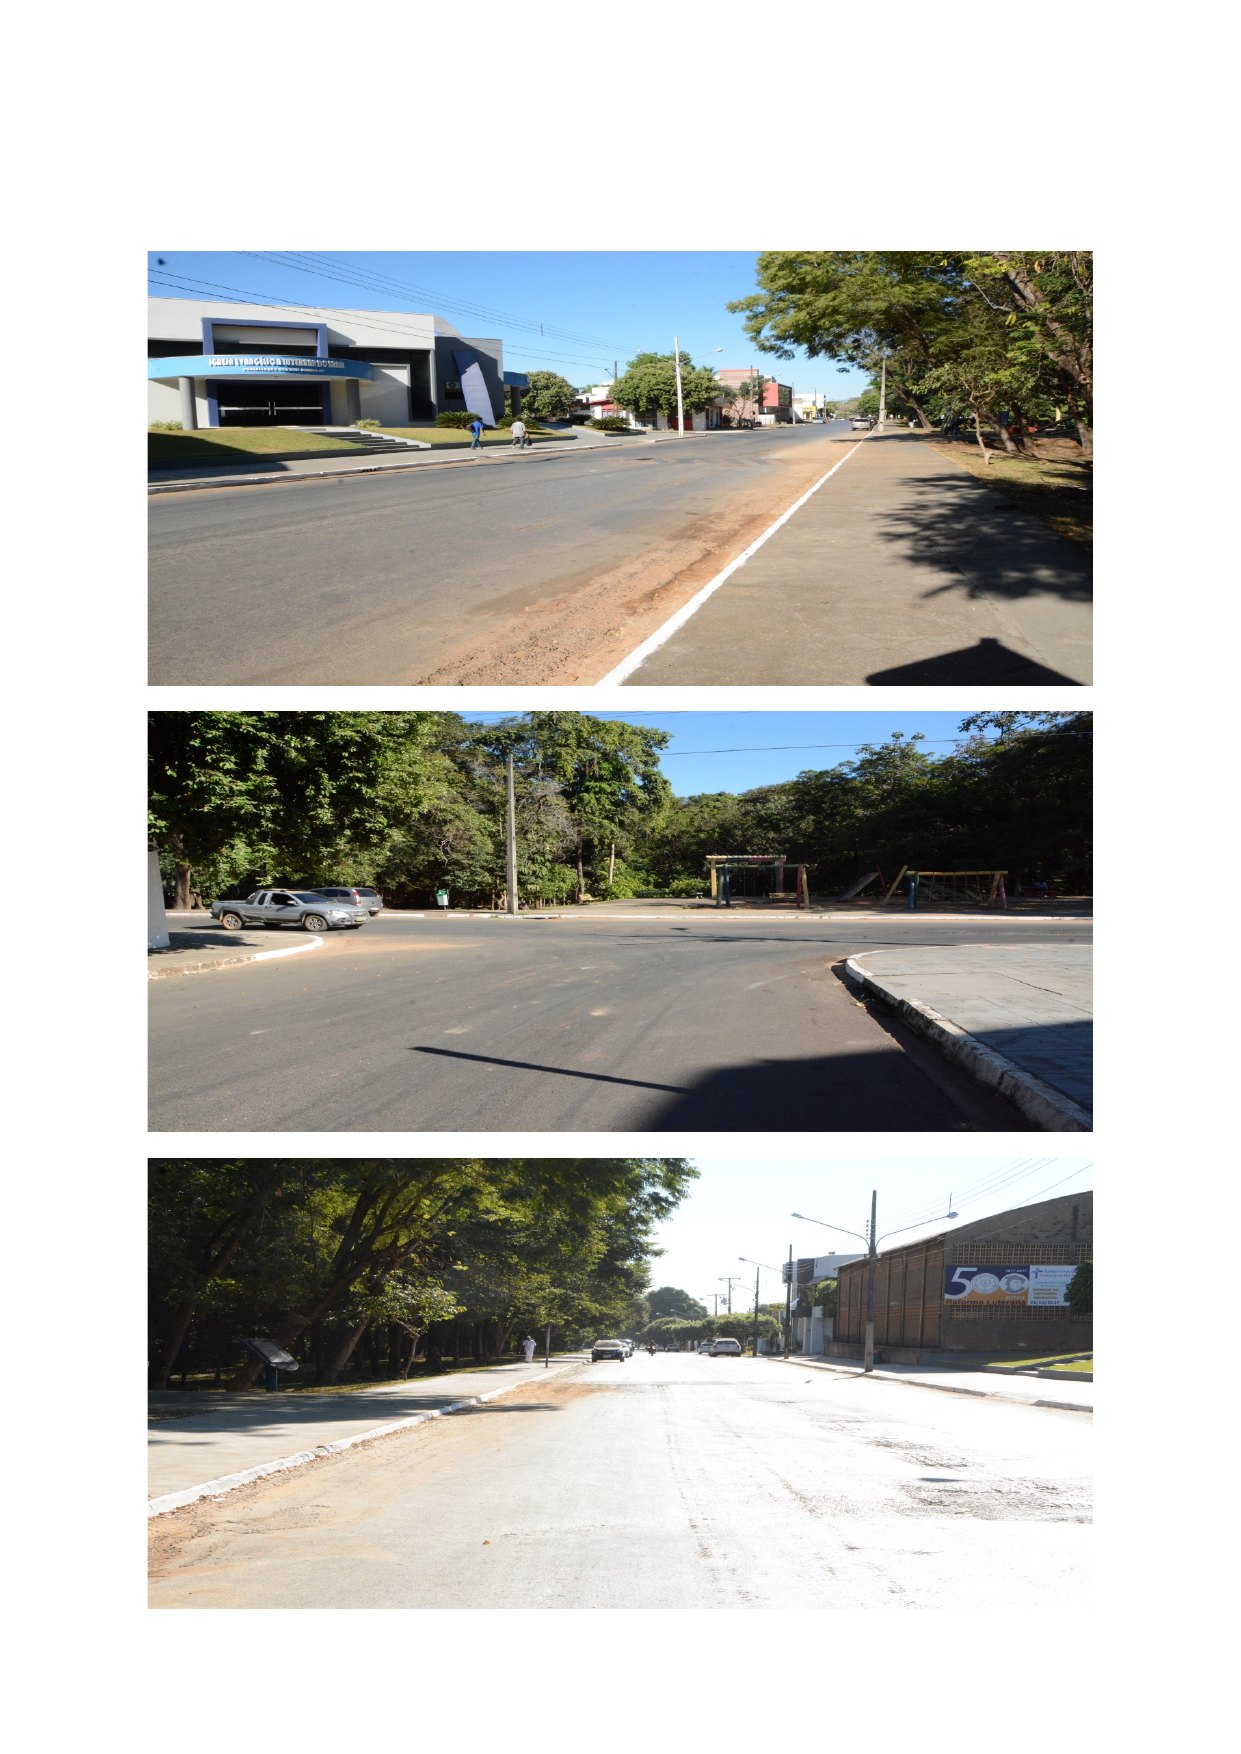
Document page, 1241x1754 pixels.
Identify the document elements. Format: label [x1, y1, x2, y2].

picture [147, 711, 1093, 1132]
picture [147, 251, 1093, 686]
picture [147, 1158, 1093, 1609]
